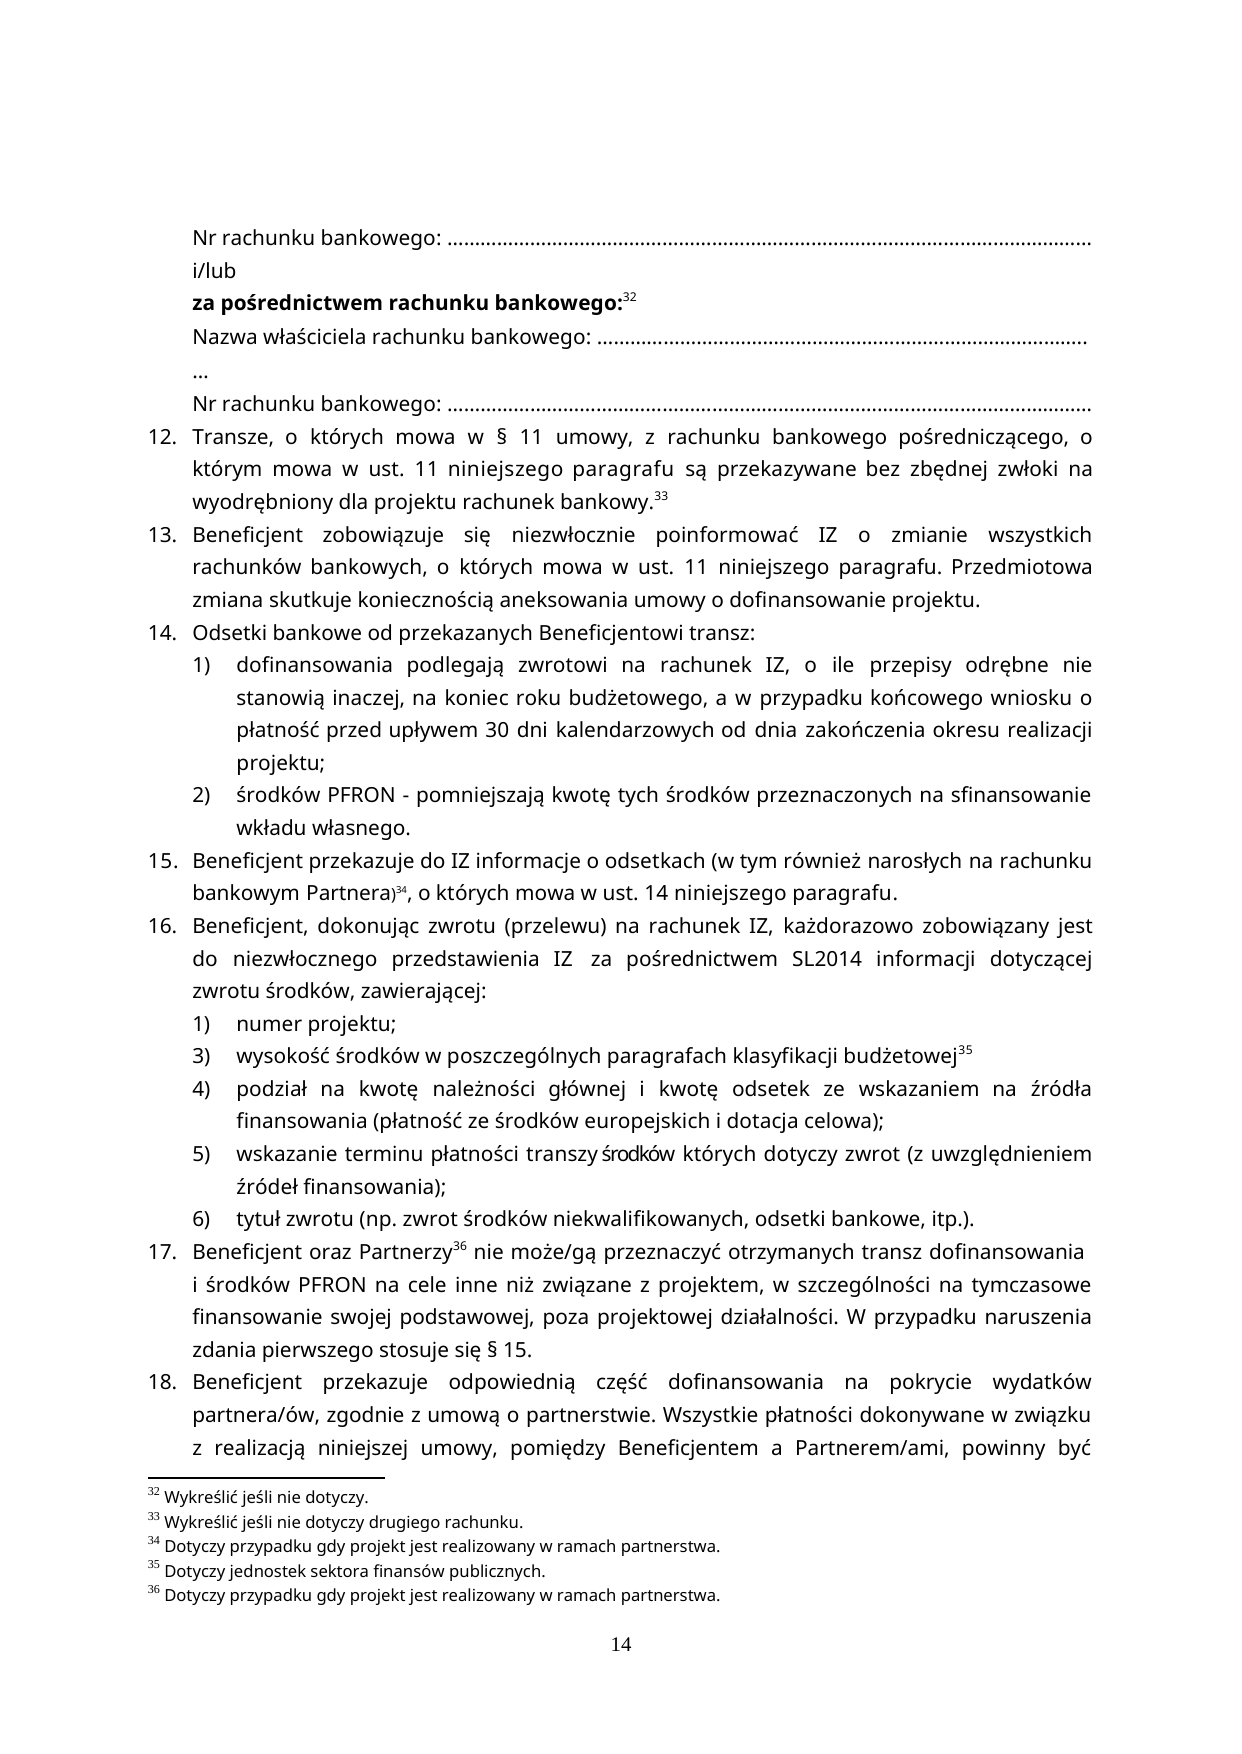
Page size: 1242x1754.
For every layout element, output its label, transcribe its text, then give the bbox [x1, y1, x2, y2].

list wskazanie terminu płatności transzy środków których dotyczy zwrot (z uwzględnieniem źródeł finansowania); [192, 1139, 1093, 1200]
text Nr rachunku bankowego: ……………………………………………………………………………………………………… [192, 223, 1093, 252]
text Nr rachunku bankowego: ……………………………………………………………………………………………………… [192, 389, 1093, 418]
list Beneficjent zobowiązuje się niezwłocznie poinformować IZ o zmianie wszystkich rachunków bankowych, o których mowa w ust. 11 niniejszego paragrafu. Przedmiotowa zmiana skutkuje koniecznością aneksowania umowy o dofinansowanie projektu. [148, 520, 1093, 613]
list Beneficjent oraz Partnerzy nie może/gą przeznaczyć otrzymanych transz dofinansowania i środków PFRON na cele inne niż związane z projektem, w szczególności na tymczasowe finansowanie swojej podstawowej, poza projektowej działalności. W przypadku naruszenia zdania pierwszego stosuje się § 15. [148, 1237, 1093, 1363]
list numer projektu; [192, 1009, 1093, 1037]
list tytuł zwrotu (np. zwrot środków niekwalifikowanych, odsetki bankowe, itp.). [192, 1204, 1093, 1233]
text za pośrednictwem rachunku bankowego: [192, 288, 1093, 317]
list dofinansowania podlegają zwrotowi na rachunek IZ, o ile przepisy odrębne nie stanowią inaczej, na koniec roku budżetowego, a w przypadku końcowego wniosku o płatność przed upływem 30 dni kalendarzowych od dnia zakończenia okresu realizacji projektu; [192, 650, 1093, 776]
list wysokość środków w poszczególnych paragrafach klasyfikacji budżetowej [192, 1041, 1093, 1070]
list środków PFRON - pomniejszają kwotę tych środków przeznaczonych na sfinansowanie wkładu własnego. [192, 781, 1093, 842]
text Nazwa właściciela rachunku bankowego: ……………………………………………………………………………..… [192, 321, 1093, 385]
list Beneficjent, dokonując zwrotu (przelewu) na rachunek IZ, każdorazowo zobowiązany jest do niezwłocznego przedstawienia IZ za pośrednictwem SL2014 informacji dotyczącej zwrotu środków, zawierającej: [148, 911, 1093, 1005]
list Beneficjent przekazuje do IZ informacje o odsetkach (w tym również narosłych na rachunku bankowym Partnera), o których mowa w ust. 14 niniejszego paragrafu. [148, 846, 1093, 907]
text i/lub [192, 256, 1093, 284]
list Transze, o których mowa w § 11 umowy, z rachunku bankowego pośredniczącego, o którym mowa w ust. 11 niniejszego paragrafu są przekazywane bez zbędnej zwłoki na wyodrębniony dla projektu rachunek bankowy. [148, 422, 1093, 516]
list podział na kwotę należności głównej i kwotę odsetek ze wskazaniem na źródła finansowania (płatność ze środków europejskich i dotacja celowa); [192, 1074, 1093, 1135]
list Odsetki bankowe od przekazanych Beneficjentowi transz: [148, 618, 1093, 646]
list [148, 1367, 1093, 1461]
